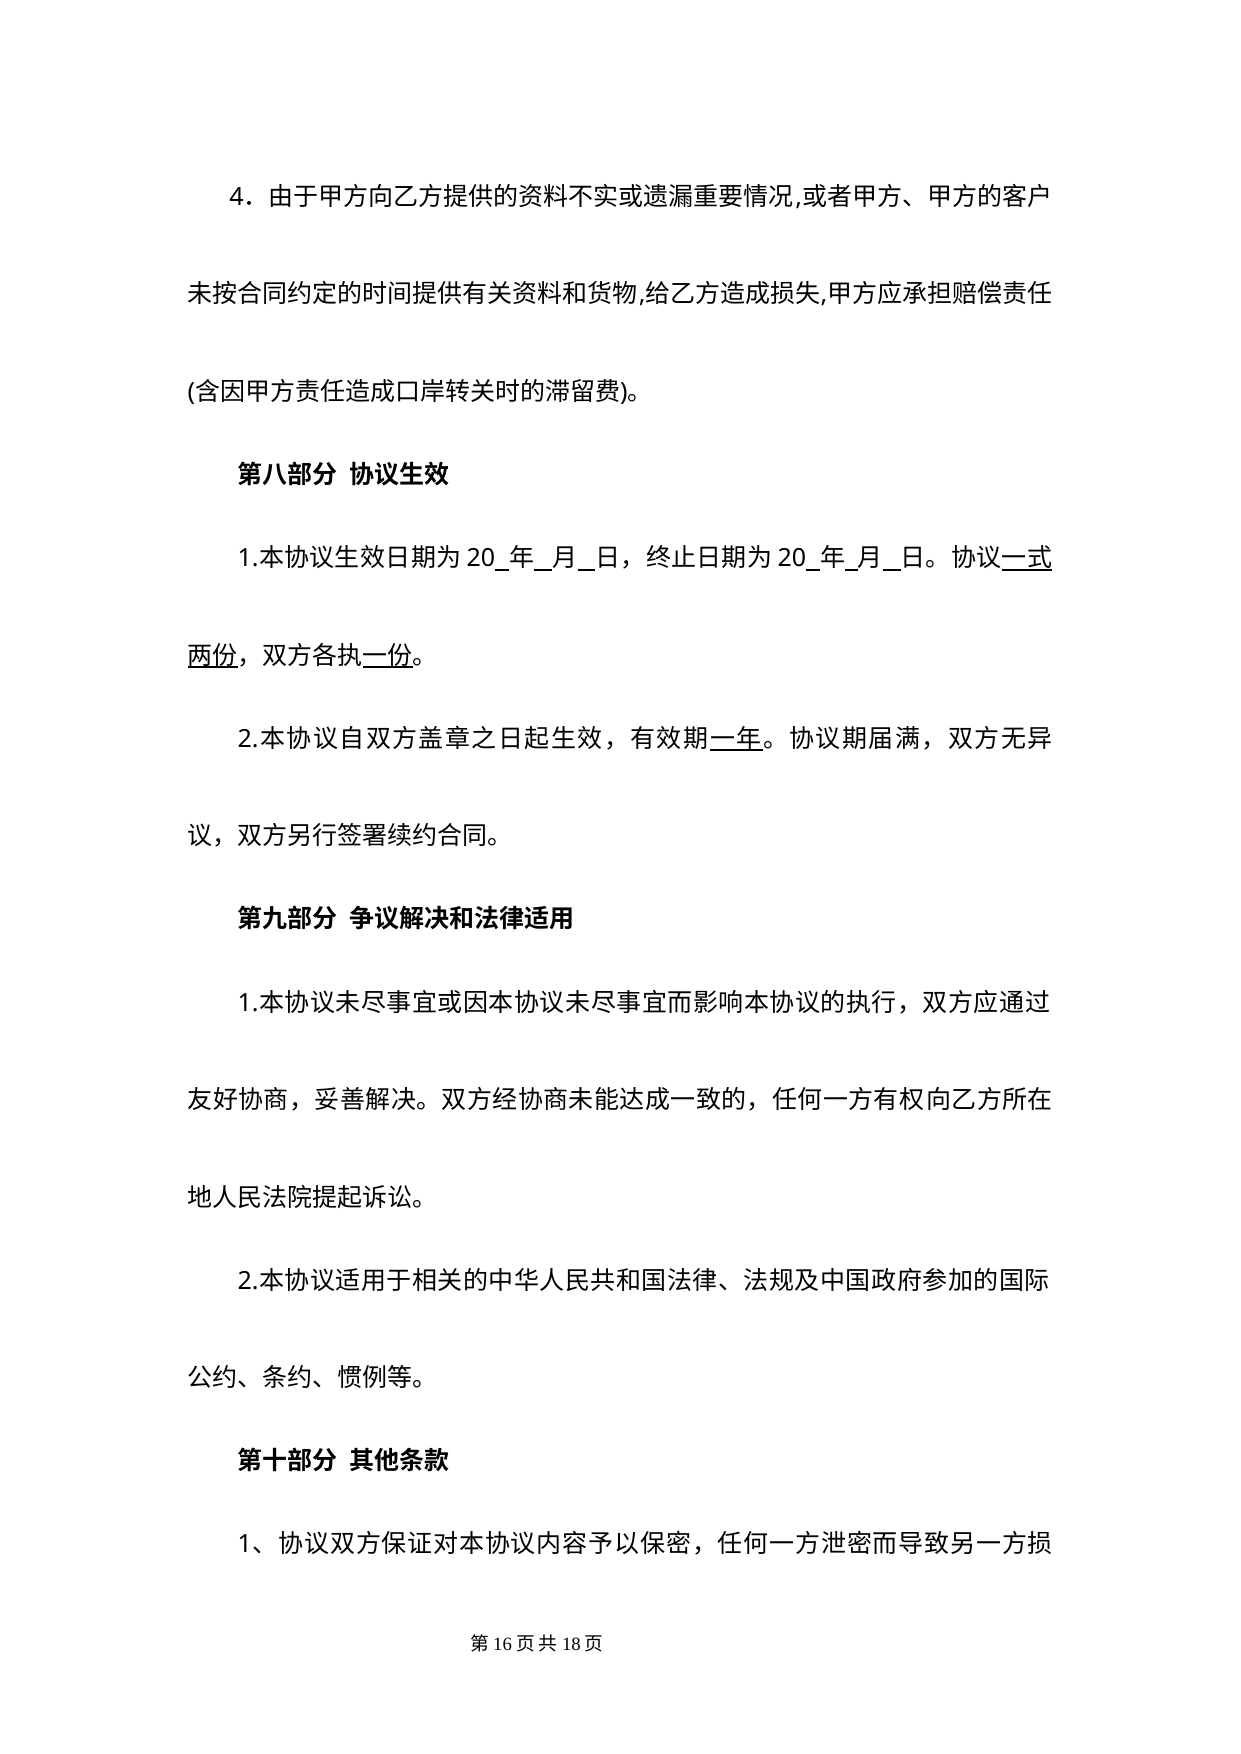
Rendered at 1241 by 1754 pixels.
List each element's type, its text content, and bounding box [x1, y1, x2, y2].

list 2.本协议适用于相关的中华人民共和国法律、法规及中国政府参加的国际公约、条约、惯例等。 [187, 1246, 1053, 1408]
text 第十部分 其他条款 [187, 1426, 1053, 1491]
list 2.本协议自双方盖章之日起生效，有效期一年。协议期届满，双方无异议，双方另行签署续约合同。 [187, 704, 1053, 866]
list 1.本协议生效日期为20 年 月 日，终止日期为20 年 月 日。协议一式两份，双方各执一份。 [187, 523, 1053, 686]
list 由于甲方向乙方提供的资料不实或遗漏重要情况,或者甲方、甲方的客户未按合同约定的时间提供有关资料和货物,给乙方造成损失,甲方应承担赔偿责任(含因甲方责任造成口岸转关时的滞留费)。 [187, 162, 1053, 422]
text 第八部分 协议生效 [187, 440, 1053, 505]
list 第九部分 争议解决和法律适用 [187, 884, 1053, 949]
list 1.本协议未尽事宜或因本协议未尽事宜而影响本协议的执行，双方应通过友好协商，妥善解决。双方经协商未能达成一致的，任何一方有权向乙方所在地人民法院提起诉讼。 [187, 968, 1053, 1228]
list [187, 1509, 1053, 1574]
